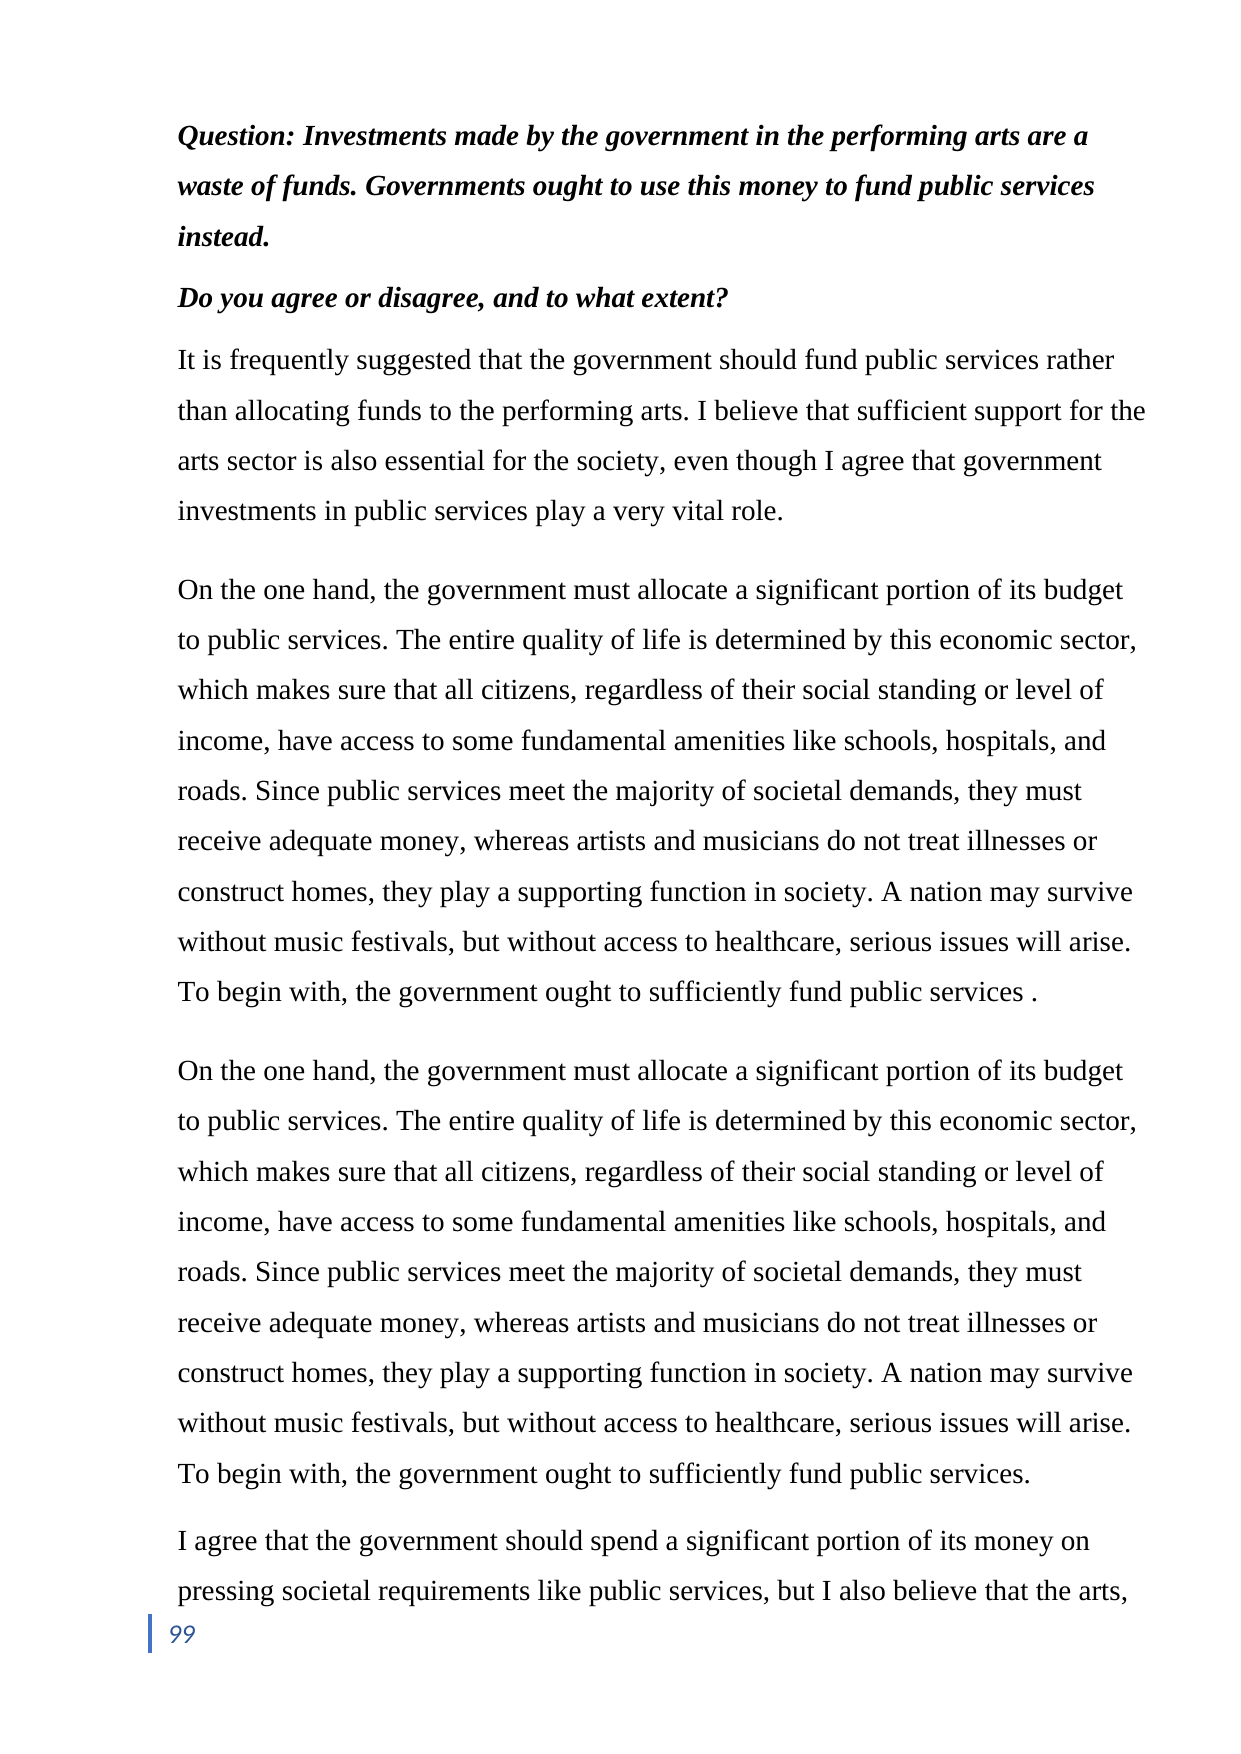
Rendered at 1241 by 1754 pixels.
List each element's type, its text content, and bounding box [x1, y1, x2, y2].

text On the one hand, the government must allocate a significant portion of its budget to public services. The entire quality of life is determined by this economic sector, which makes sure that all citizens, regardless of their social standing or level of income, have access to some fundamental amenities like schools, hospitals, and roads. Since public services meet the majority of societal demands, they must receive adequate money, whereas artists and musicians do not treat illnesses or construct homes, they play a supporting function in society. A nation may survive without music festivals, but without access to healthcare, serious issues will arise. To begin with, the government ought to sufficiently fund public services. [177, 1053, 1152, 1489]
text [177, 1523, 1152, 1607]
text Question: Investments made by the government in the performing arts are a waste of funds. Governments ought to use this money to fund public services instead. [177, 118, 1152, 252]
text On the one hand, the government must allocate a significant portion of its budget to public services. The entire quality of life is determined by this economic sector, which makes sure that all citizens, regardless of their social standing or level of income, have access to some fundamental amenities like schools, hospitals, and roads. Since public services meet the majority of societal demands, they must receive adequate money, whereas artists and musicians do not treat illnesses or construct homes, they play a supporting function in society. A nation may survive without music festivals, but without access to healthcare, serious issues will arise. To begin with, the government ought to sufficiently fund public services . [177, 572, 1152, 1008]
text Do you agree or disagree, and to what extent? [177, 281, 1152, 314]
text It is frequently suggested that the government should fund public services rather than allocating funds to the performing arts. I believe that sufficient support for the arts sector is also essential for the society, even though I agree that government investments in public services play a very vital role. [177, 342, 1152, 527]
